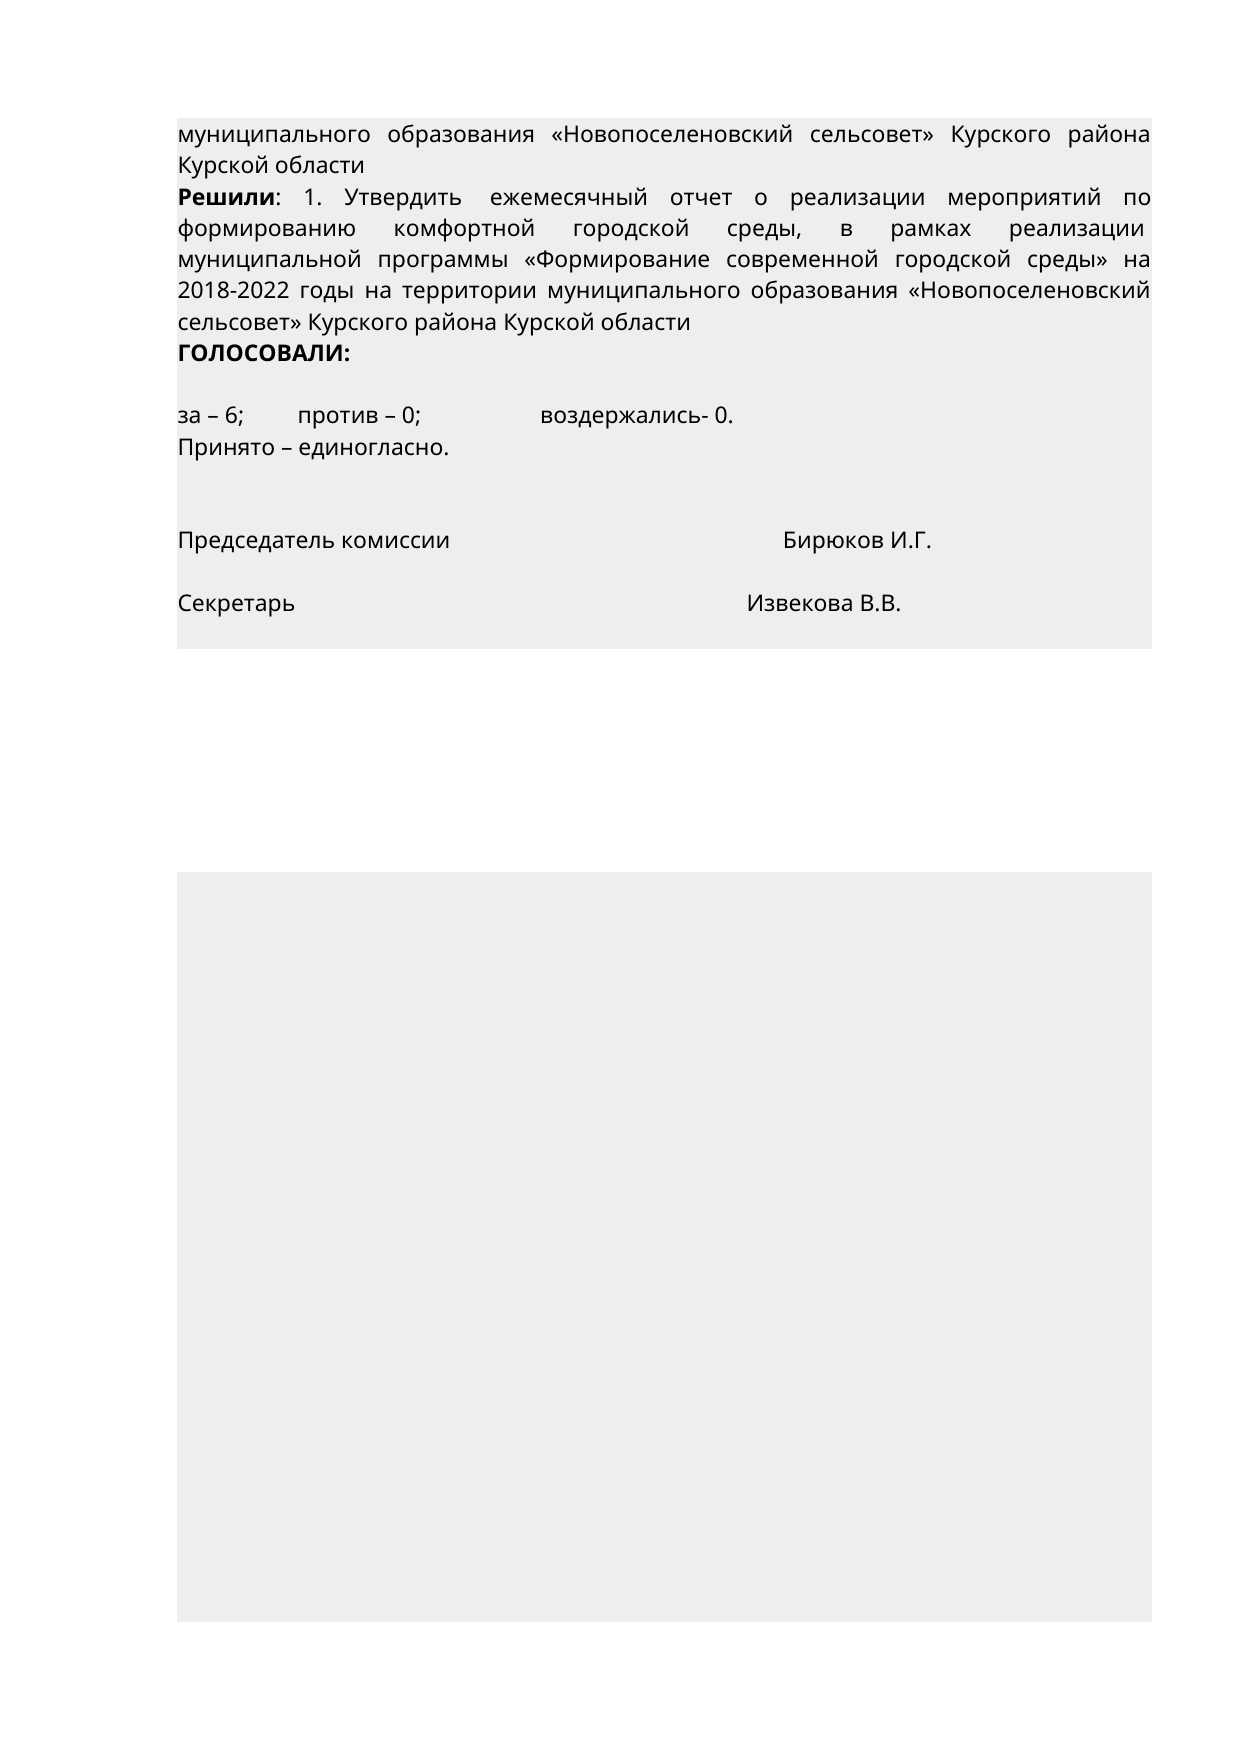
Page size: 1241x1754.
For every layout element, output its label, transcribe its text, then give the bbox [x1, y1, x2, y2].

text Председатель комиссии Бирюков И.Г. [177, 524, 1152, 556]
text Секретарь Извекова В.В. [177, 587, 1152, 618]
text ГОЛОСОВАЛИ: [177, 337, 1152, 368]
text Принято – единогласно. [177, 431, 1152, 462]
text за – 6; против – 0; воздержались- 0. [177, 399, 1152, 431]
text Решили: 1. Утвердить ежемесячный отчет о реализации мероприятий по формированию комфортной городской среды, в рамках реализации муниципальной программы «Формирование современной городской среды» на 2018-2022 годы на территории муниципального образования «Новопоселеновский сельсовет» Курского района Курской области [177, 181, 1152, 337]
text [177, 118, 1152, 181]
